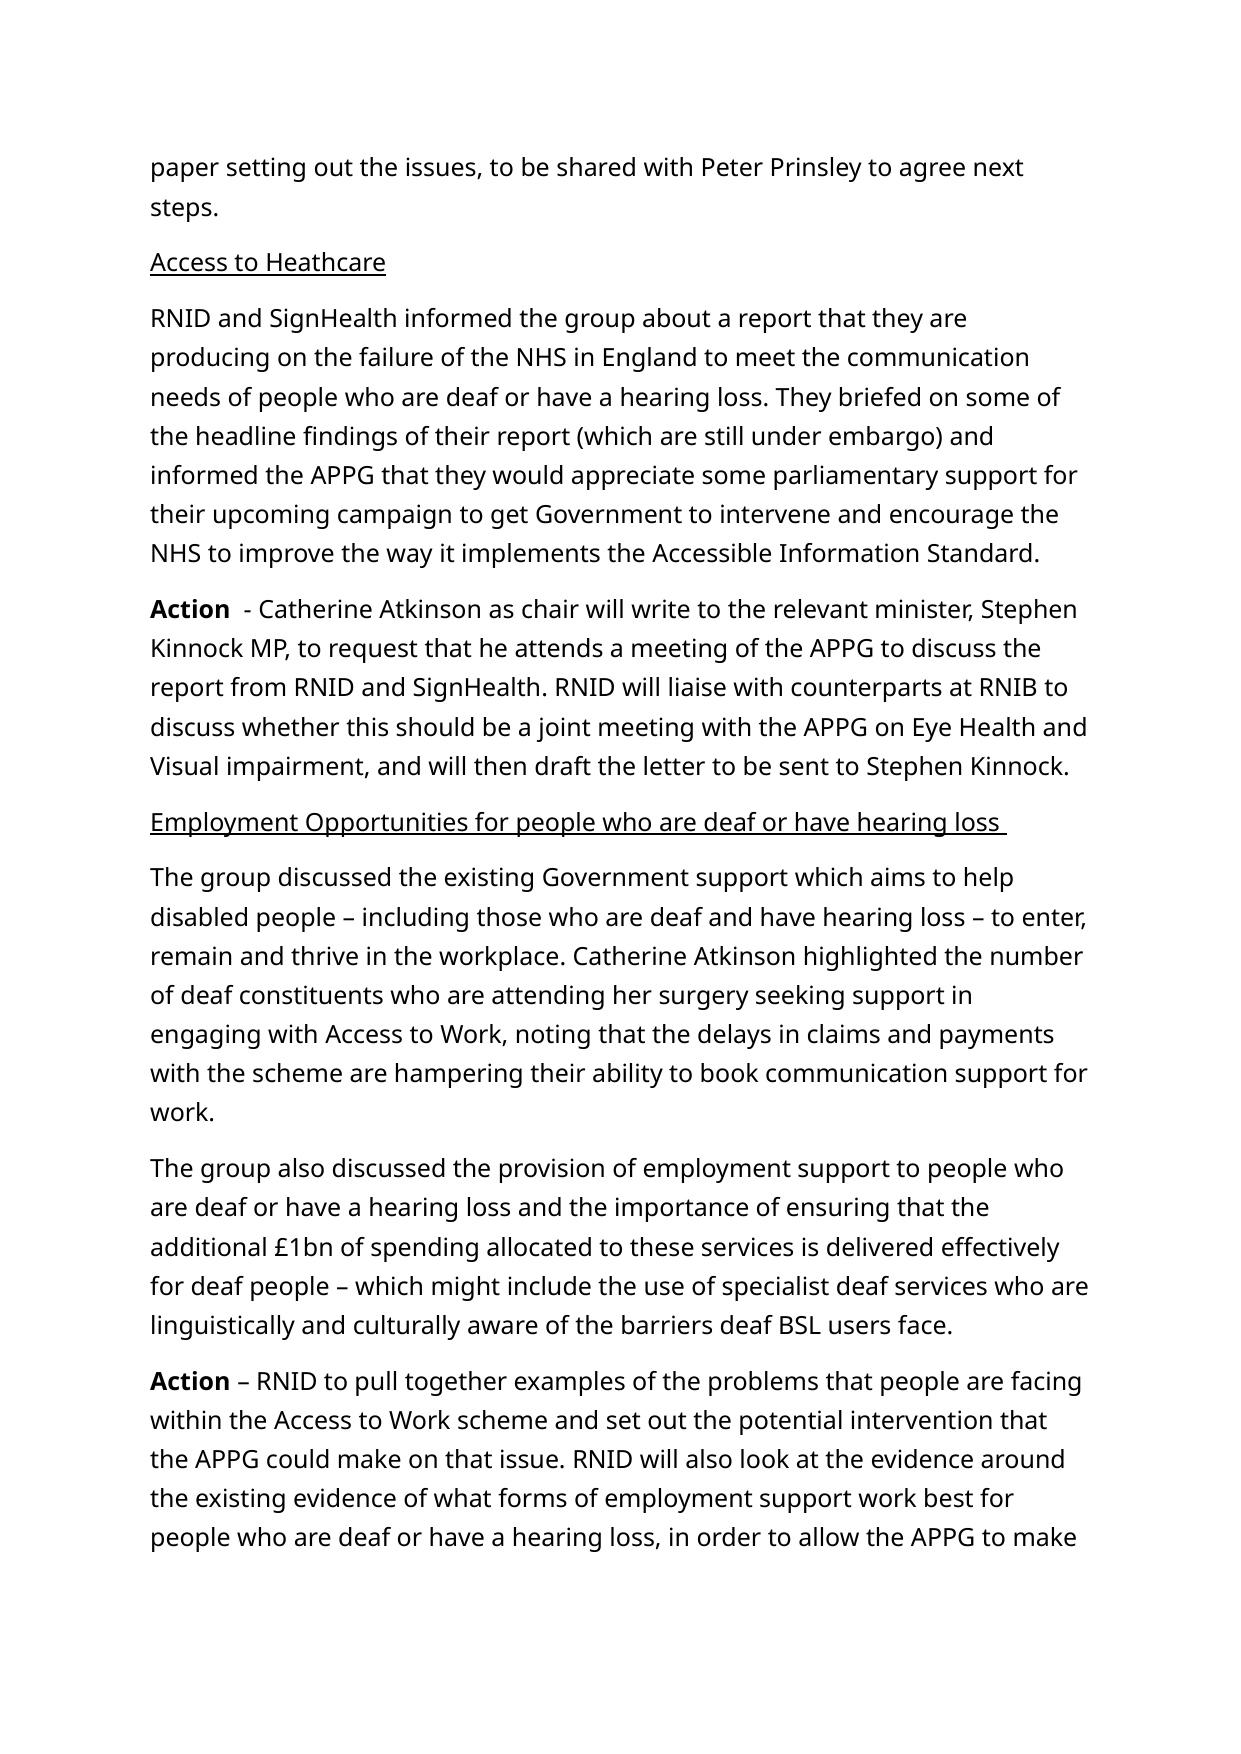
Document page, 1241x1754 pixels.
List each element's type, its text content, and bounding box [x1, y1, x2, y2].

text Employment Opportunities for people who are deaf or have hearing loss [150, 804, 1090, 838]
text RNID and SignHealth informed the group about a report that they are producing on the failure of the NHS in England to meet the communication needs of people who are deaf or have a hearing loss. They briefed on some of the headline findings of their report (which are still under embargo) and informed the APPG that they would appreciate some parliamentary support for their upcoming campaign to get Government to intervene and encourage the NHS to improve the way it implements the Accessible Information Standard. [150, 301, 1090, 570]
text The group also discussed the provision of employment support to people who are deaf or have a hearing loss and the importance of ensuring that the additional £1bn of spending allocated to these services is delivered effectively for deaf people – which might include the use of specialist deaf services who are linguistically and culturally aware of the barriers deaf BSL users face. [150, 1151, 1090, 1342]
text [150, 150, 1090, 223]
text Action - Catherine Atkinson as chair will write to the relevant minister, Stephen Kinnock MP, to request that he attends a meeting of the APPG to discuss the report from RNID and SignHealth. RNID will liaise with counterparts at RNIB to discuss whether this should be a joint meeting with the APPG on Eye Health and Visual impairment, and will then draft the letter to be sent to Stephen Kinnock. [150, 592, 1090, 782]
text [150, 1363, 1090, 1554]
text Access to Heathcare [150, 245, 1090, 279]
text The group discussed the existing Government support which aims to help disabled people – including those who are deaf and have hearing loss – to enter, remain and thrive in the workplace. Catherine Atkinson highlighted the number of deaf constituents who are attending her surgery seeking support in engaging with Access to Work, noting that the delays in claims and payments with the scheme are hampering their ability to book communication support for work. [150, 860, 1090, 1129]
